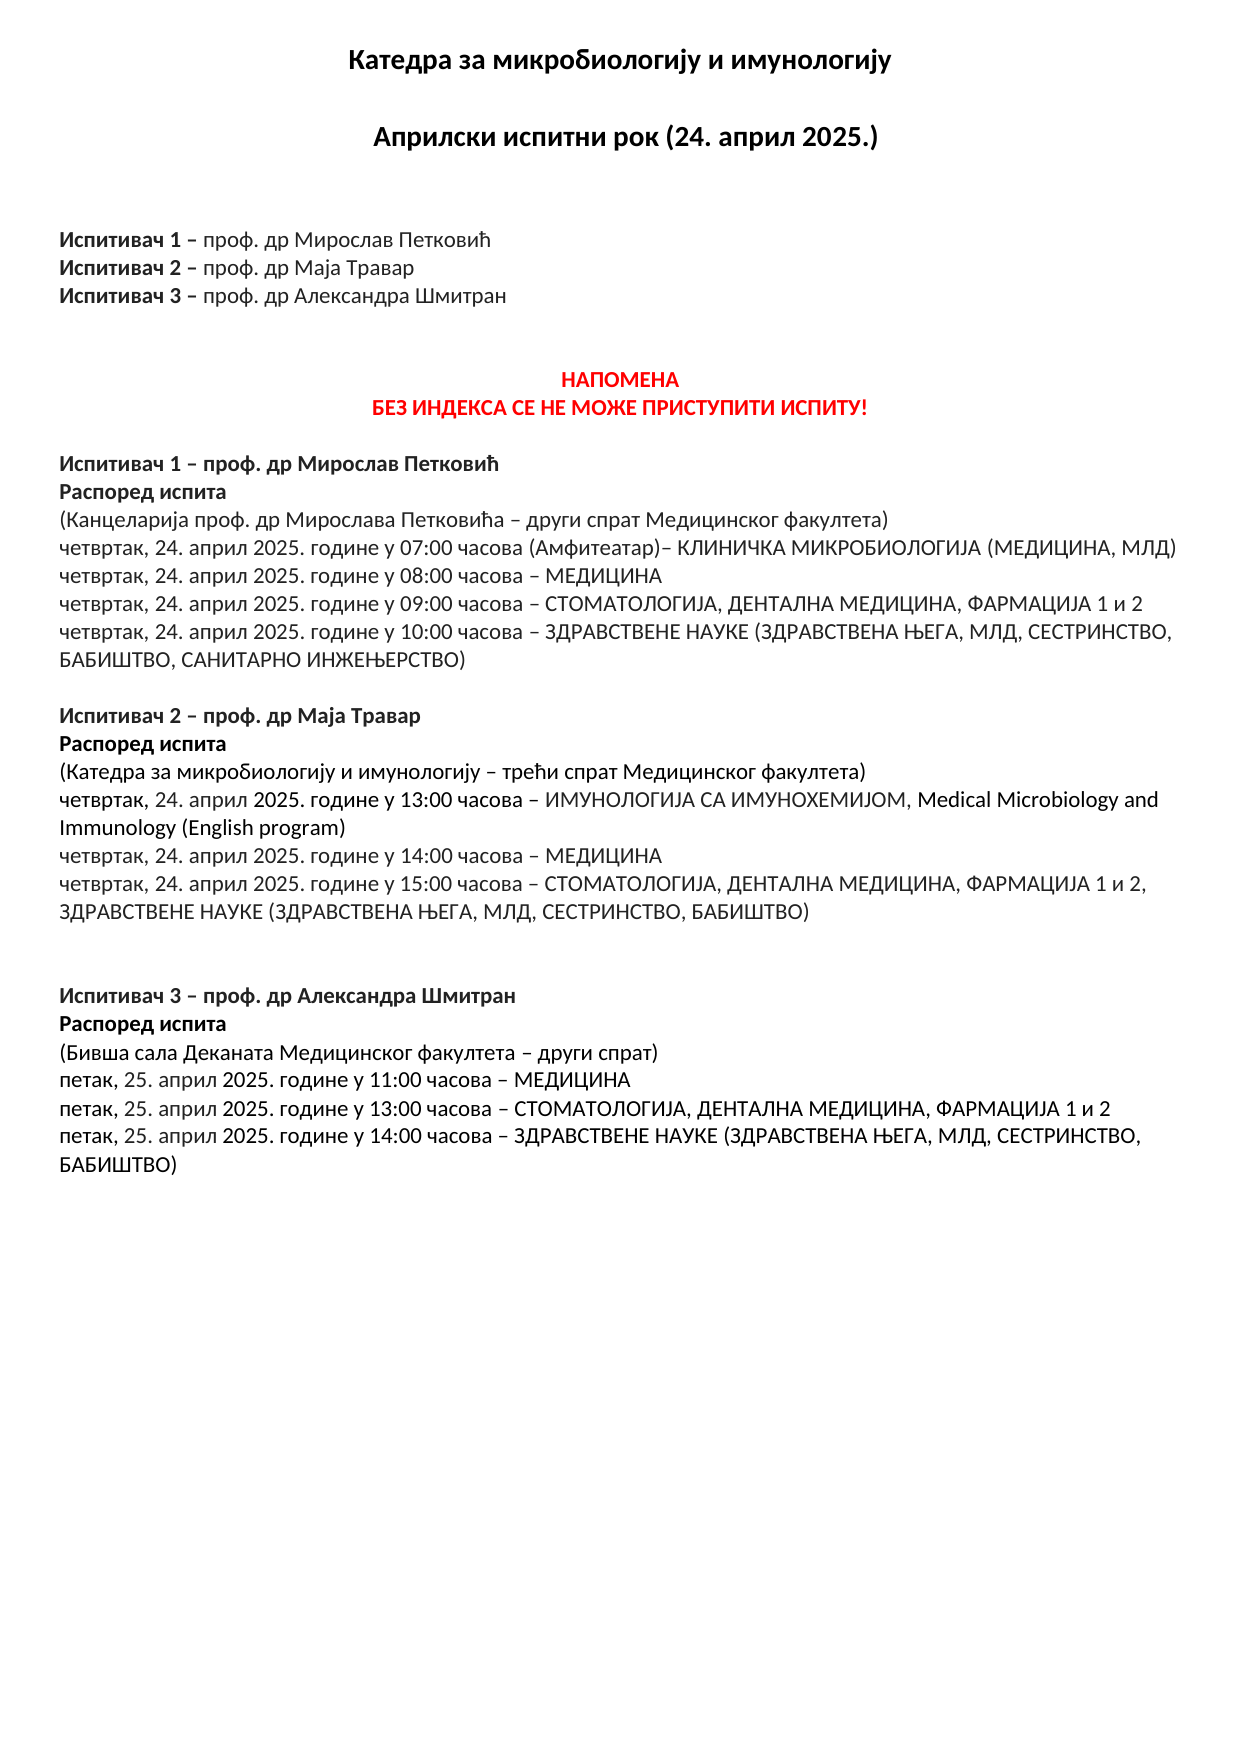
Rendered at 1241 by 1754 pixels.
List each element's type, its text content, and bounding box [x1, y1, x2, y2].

text Испитивач 3 – проф. др Александра Шмитран [59, 982, 1181, 1009]
text Распоред испита [59, 1009, 1181, 1038]
text Испитивач 2 – проф. др Маја Травар [59, 253, 1181, 281]
text четвртак, 24. април 2025. године у 08:00 часова – МЕДИЦИНА [59, 561, 1181, 589]
text Априлски испитни рок (24. април 2025.) [59, 118, 1181, 154]
text (Катедра за микробиологију и имунологију – трећи спрат Медицинског факултета) [59, 757, 1181, 785]
text Распоред испита [59, 729, 1181, 757]
text четвртак, 24. април 2025. године у 13:00 часова – ИМУНОЛОГИЈА СА ИМУНОХЕМИЈОМ, Medical Microbiology and Immunology (English program) [59, 785, 1181, 841]
text четвртак, 24. април 2025. године у 14:00 часова – МЕДИЦИНА [59, 841, 1181, 869]
text четвртак, 24. април 2025. године у 15:00 часова – СТОМАТОЛОГИЈА, ДЕНТАЛНА МЕДИЦИНА, ФАРМАЦИЈА 1 и 2, ЗДРАВСТВЕНЕ НАУКЕ (ЗДРАВСТВЕНА ЊЕГА, МЛД, СЕСТРИНСТВО, БАБИШТВО) [59, 869, 1181, 926]
text петак, 25. април 2025. године у 14:00 часова – ЗДРАВСТВЕНЕ НАУКЕ (ЗДРАВСТВЕНА ЊЕГА, МЛД, СЕСТРИНСТВО, БАБИШТВО) [59, 1122, 1181, 1178]
text четвртак, 24. април 2025. године у 09:00 часова – СТОМАТОЛОГИЈА, ДЕНТАЛНА МЕДИЦИНА, ФАРМАЦИЈА 1 и 2 [59, 589, 1181, 617]
text (Бивша сала Деканата Медицинског факултета – други спрат) [59, 1038, 1181, 1066]
text Испитивач 1 – проф. др Мирослав Петковић [59, 449, 1181, 477]
text Распоред испита [59, 477, 1181, 505]
text петак, 25. април 2025. године у 11:00 часова – МЕДИЦИНА [59, 1066, 1181, 1094]
text (Канцеларија проф. др Мирослава Петковића – други спрат Медицинског факултета) [59, 505, 1181, 533]
text Испитивач 3 – проф. др Александра Шмитран [59, 281, 1181, 309]
text Испитивач 1 – проф. др Мирослав Петковић [59, 225, 1181, 253]
text четвртак, 24. април 2025. године у 07:00 часова (Амфитеатар)– КЛИНИЧКА МИКРОБИОЛОГИЈА (МЕДИЦИНА, МЛД) [59, 533, 1181, 561]
text НАПОМЕНА [59, 365, 1181, 393]
text петак, 25. април 2025. године у 13:00 часова – СТОМАТОЛОГИЈА, ДЕНТАЛНА МЕДИЦИНА, ФАРМАЦИЈА 1 и 2 [59, 1094, 1181, 1122]
text БЕЗ ИНДЕКСА СЕ НЕ МОЖЕ ПРИСТУПИТИ ИСПИТУ! [59, 393, 1181, 421]
text четвртак, 24. април 2025. године у 10:00 часова – ЗДРАВСТВЕНЕ НАУКЕ (ЗДРАВСТВЕНА ЊЕГА, МЛД, СЕСТРИНСТВО, БАБИШТВО, САНИТАРНО ИНЖЕЊЕРСТВО) [59, 617, 1181, 673]
text Испитивач 2 – проф. др Маја Травар [59, 701, 1181, 729]
